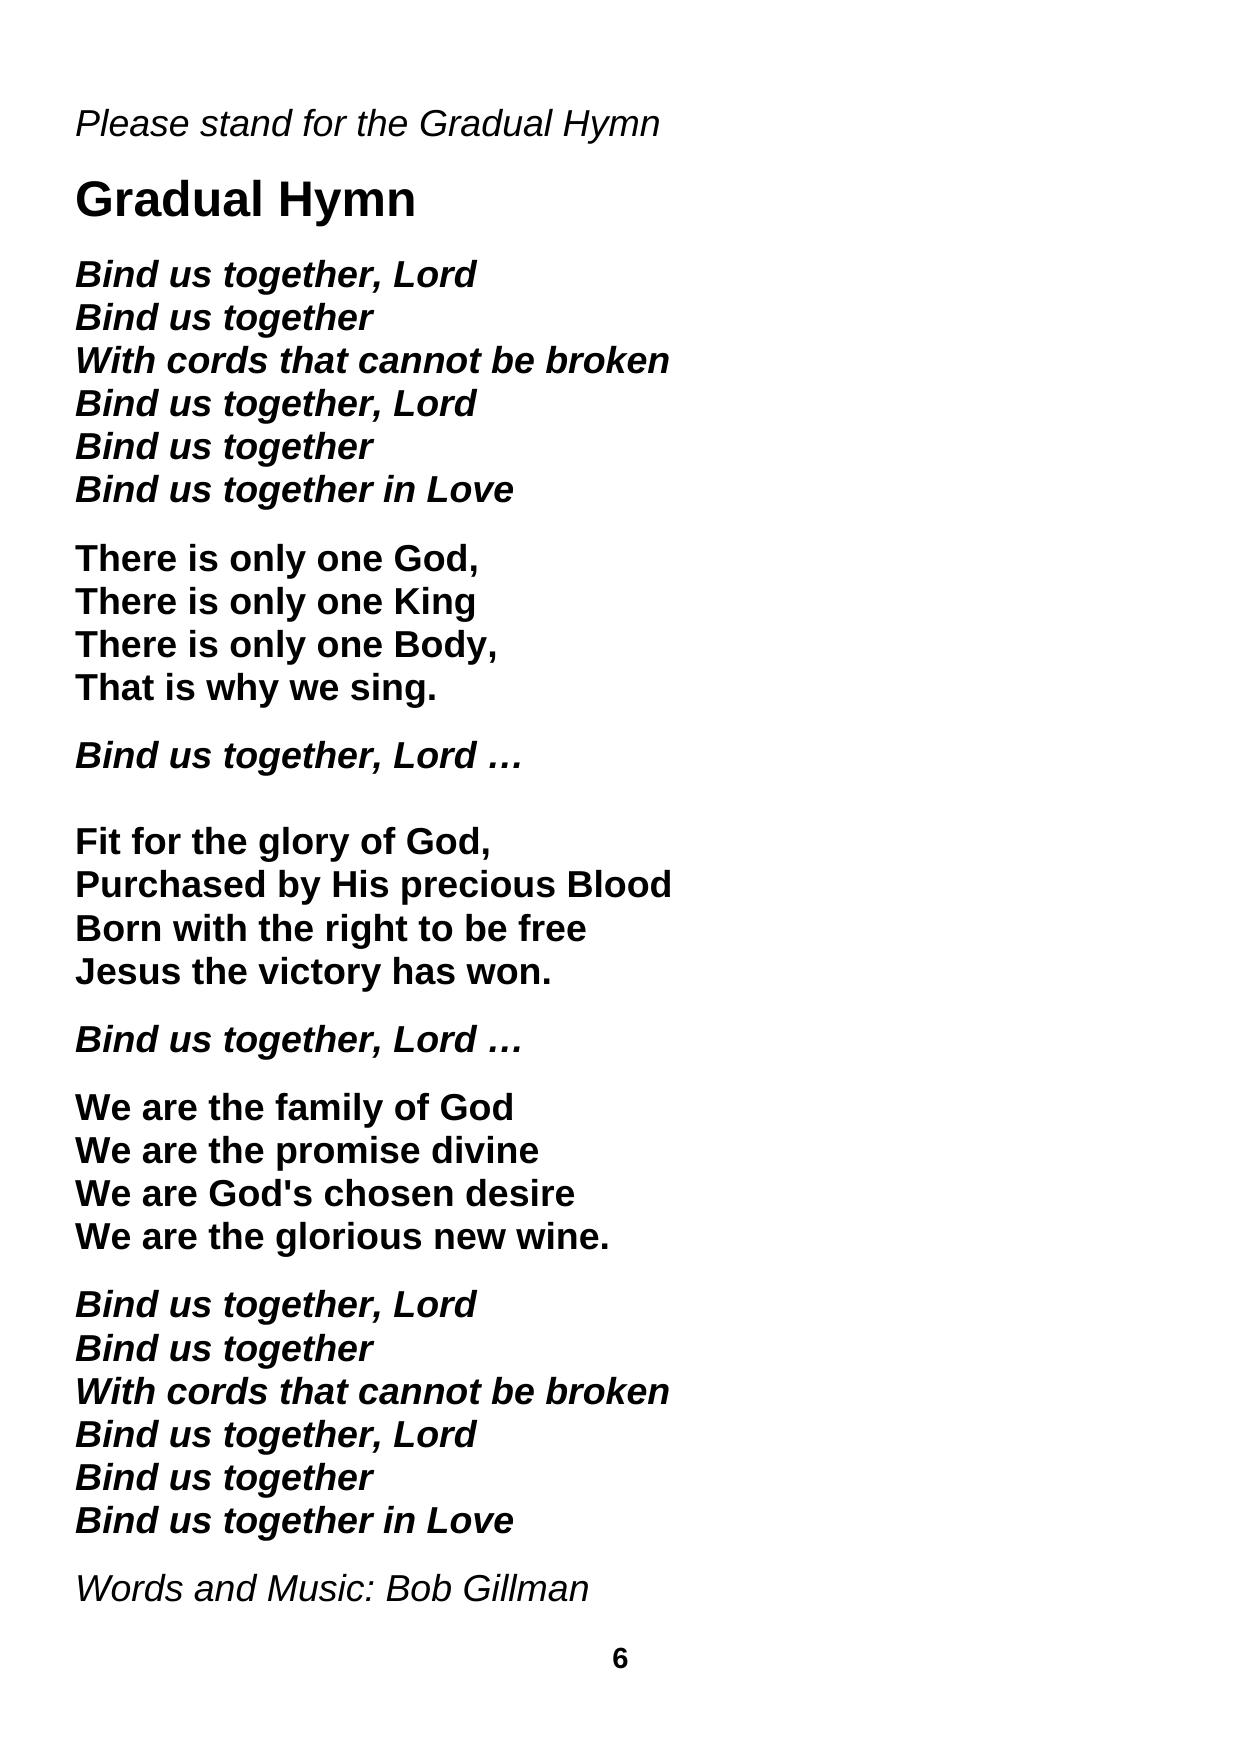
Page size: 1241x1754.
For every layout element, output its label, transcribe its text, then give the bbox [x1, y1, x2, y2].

text Bind us together, Lord … [75, 1017, 1165, 1060]
text Please stand for the Gradual Hymn [75, 101, 1142, 144]
text Words and Music: Bob Gillman [75, 1566, 1165, 1609]
text We are the family of God We are the promise divine We are God's chosen desire We are the glorious new wine. [75, 1085, 1165, 1258]
text Bind us together, Lord Bind us together With cords that cannot be broken Bind us together, Lord Bind us together Bind us together in Love [75, 1283, 1165, 1541]
text Gradual Hymn [75, 169, 1165, 227]
text There is only one God, There is only one King There is only one Body, That is why we sing. [75, 536, 1165, 708]
text Bind us together, Lord Bind us together With cords that cannot be broken Bind us together, Lord Bind us together Bind us together in Love [75, 252, 1165, 511]
text Bind us together, Lord … Fit for the glory of God, Purchased by His precious Blood Born with the right to be free Jesus the victory has won. [75, 733, 1165, 992]
